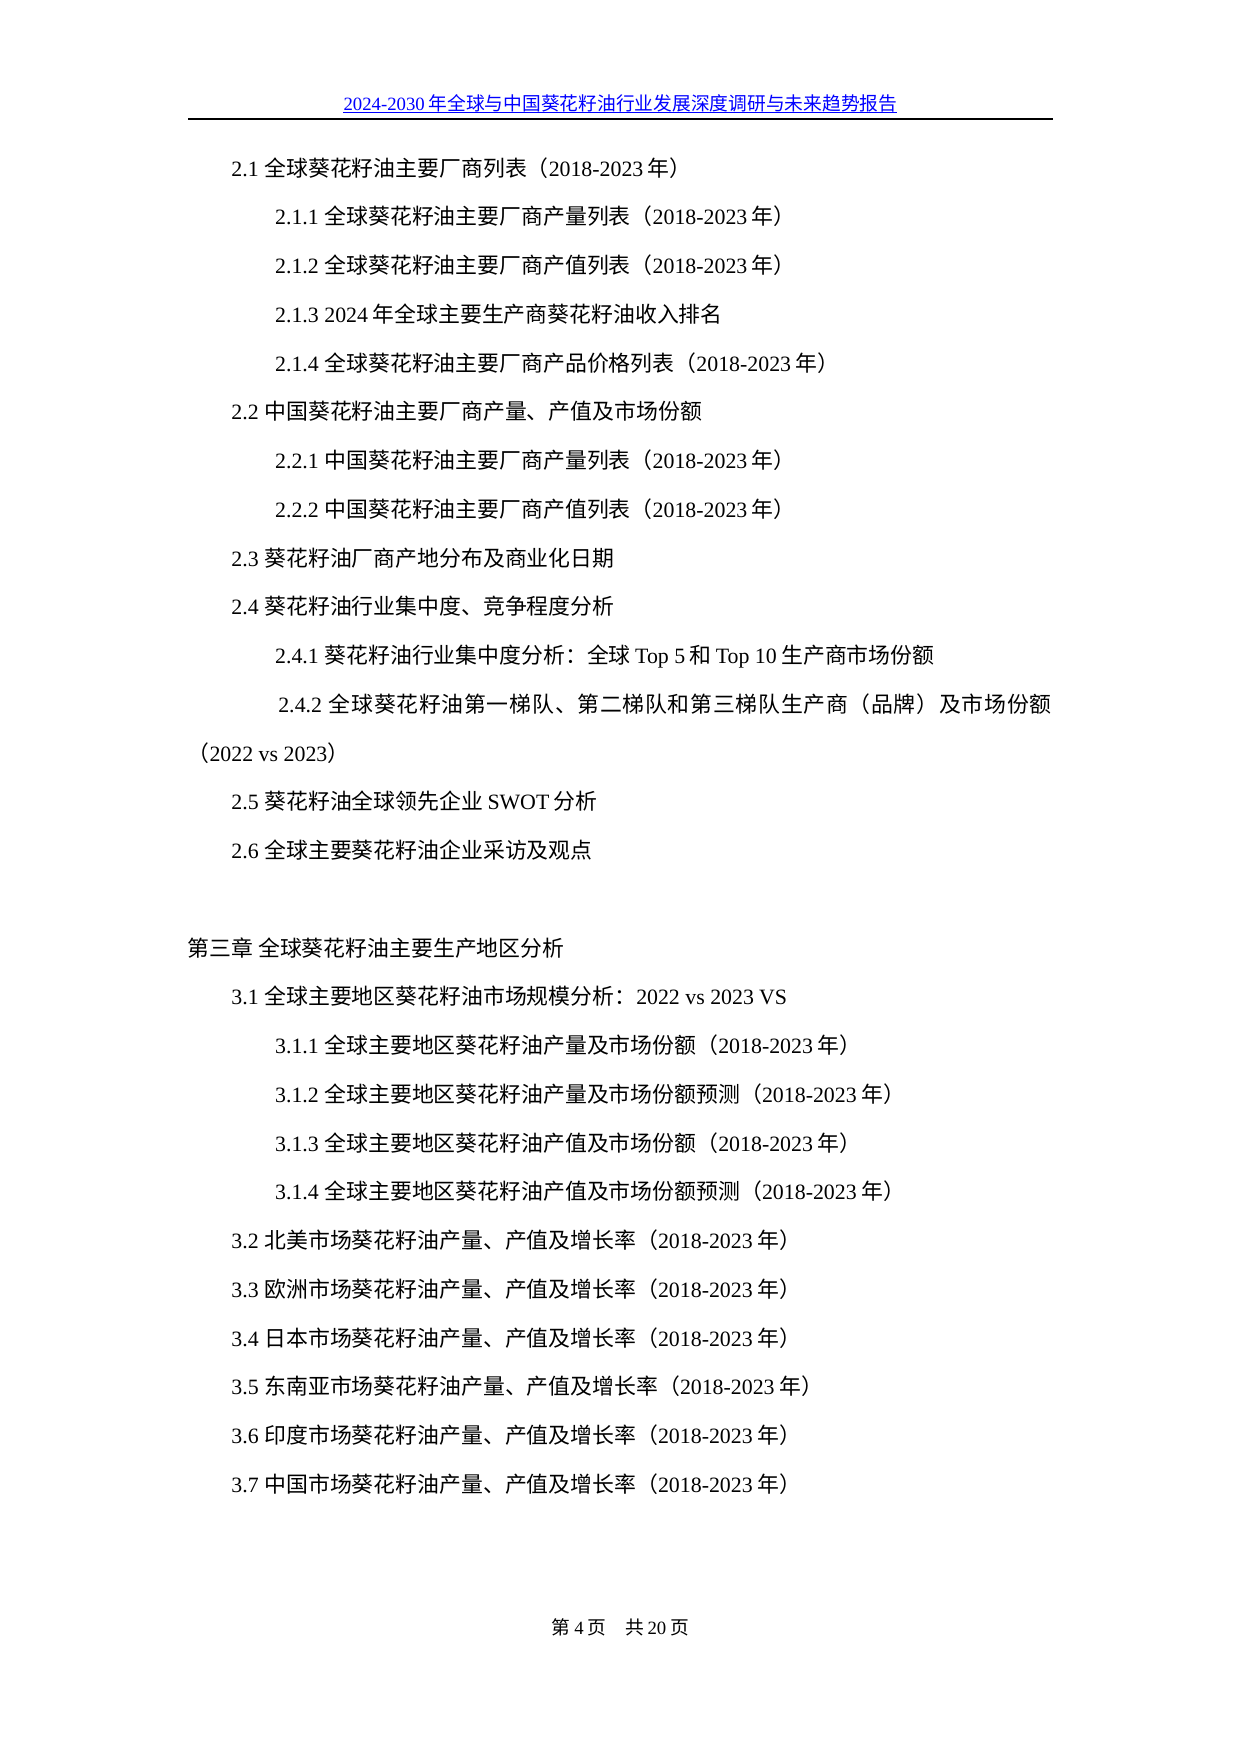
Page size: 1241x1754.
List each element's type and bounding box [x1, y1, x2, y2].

text [187, 150, 1053, 1499]
